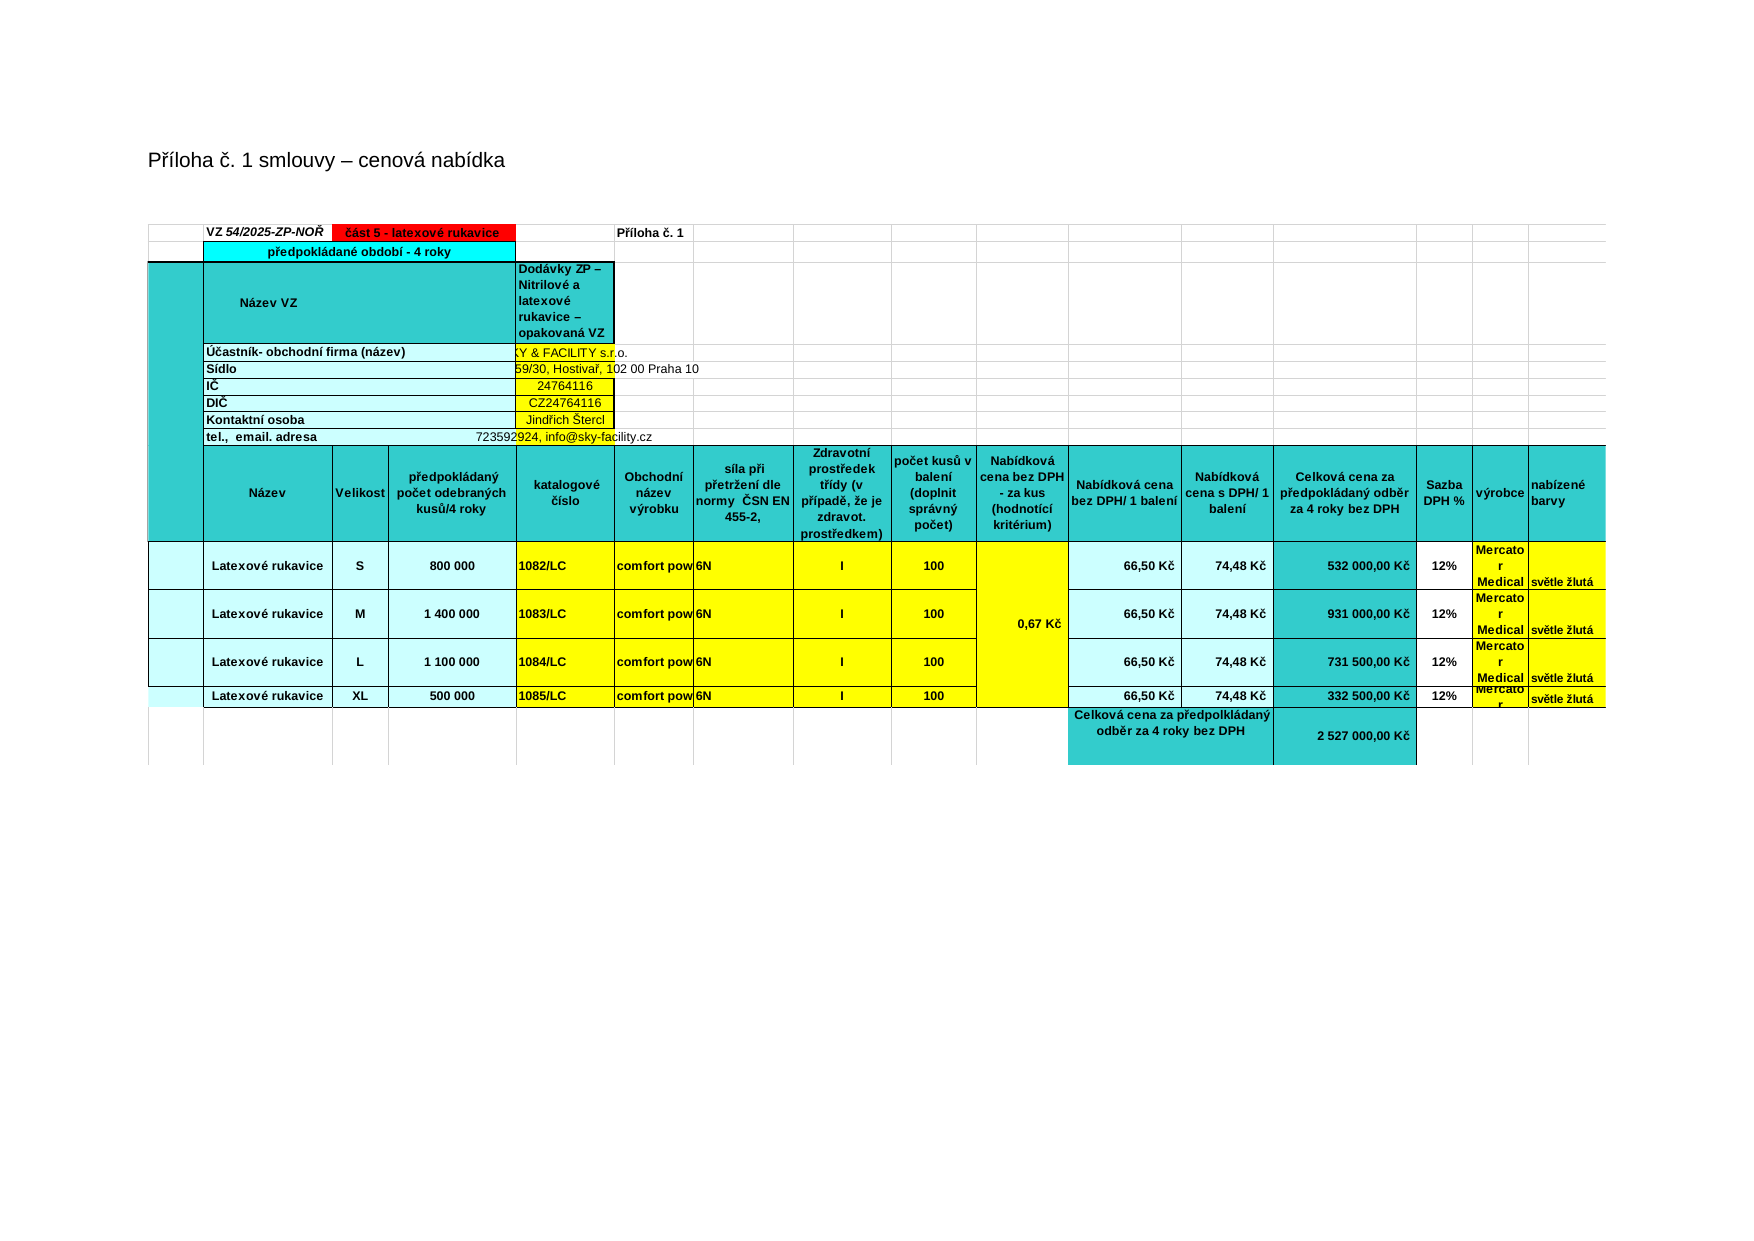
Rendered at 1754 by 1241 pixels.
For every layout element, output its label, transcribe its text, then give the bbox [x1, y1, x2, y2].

text Příloha č. 1 smlouvy – cenová nabídka [148, 148, 1606, 172]
